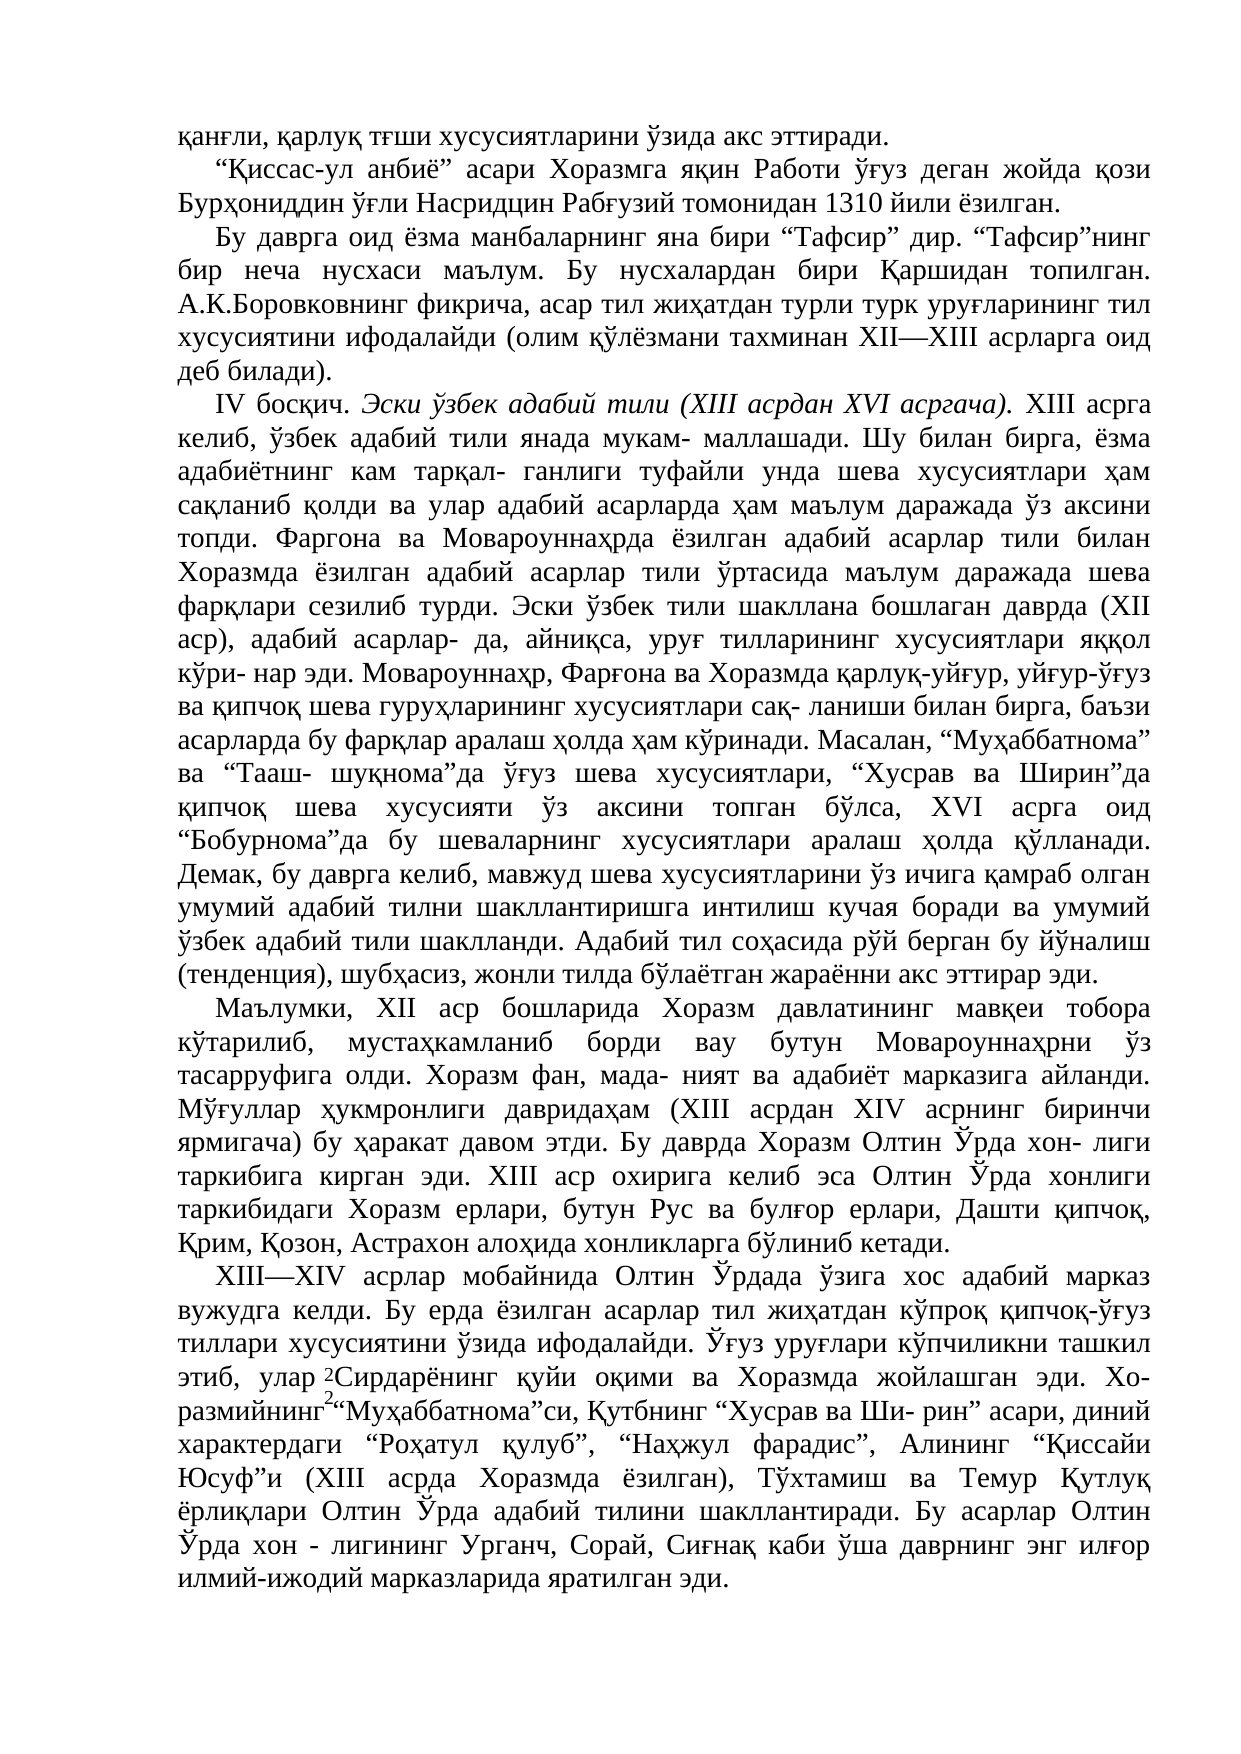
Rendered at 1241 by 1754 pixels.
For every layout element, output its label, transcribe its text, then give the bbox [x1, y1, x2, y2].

text Бу даврга оид ёзма манбаларнинг яна бири “Тафсир” дир. “Тафсир”нинг бир неча нусхаси маълум. Бу нусхалардан бири Қаршидан топилган. А.К.Боровковнинг фикрича, асар тил жиҳатдан турли турк уруғларининг тил хусусиятини ифодалайди (олим қўлёзмани тахминан XII—XIII асрларга оид деб билади). [177, 219, 1152, 386]
text Маълумки, XII аср бошларида Хоразм давлатининг мавқеи тобора кўтарилиб, мустаҳкамланиб борди вау бутун Мовароуннаҳрни ўз тасарруфига олди. Хоразм фан, мада- ният ва адабиёт марказига айланди. Мўғуллар ҳукмронлиги давридаҳам (XIII асрдан XIV асрнинг биринчи ярмигача) бу ҳаракат давом этди. Бу даврда Хоразм Олтин Ўрда хон- лиги таркибига кирган эди. XIII аср охирига келиб эса Олтин Ўрда хонлиги таркибидаги Хоразм ерлари, бутун Рус ва булғор ерлари, Дашти қипчоқ, Қрим, Қозон, Астрахон алоҳида хонликларга бўлиниб кетади. [177, 990, 1152, 1258]
text IV босқич. Эски ўзбек адабий тили (XIII асрдан XVI асргача). XIII асрга келиб, ўзбек адабий тили янада мукам- маллашади. Шу билан бирга, ёзма адабиётнинг кам тарқал- ганлиги туфайли унда шева хусусиятлари ҳам сақланиб қолди ва улар адабий асарларда ҳам маълум даражада ўз аксини топди. Фаргона ва Мовароуннаҳрда ёзилган адабий асарлар тили билан Хоразмда ёзилган адабий асарлар тили ўртасида маълум даражада шева фарқлари сезилиб турди. Эски ўзбек тили шакллана бошлаган даврда (XII аср), адабий асарлар- да, айниқса, уруғ тилларининг хусусиятлари яққол кўри- нар эди. Мовароуннаҳр, Фарғона ва Хоразмда қарлуқ-уйғур, уйғур-ўғуз ва қипчоқ шева гуруҳларининг хусусиятлари сақ- ланиши билан бирга, баъзи асарларда бу фарқлар аралаш ҳолда ҳам кўринади. Масалан, “Муҳаббатнома” ва “Тааш- шуқнома”да ўғуз шева хусусиятлари, “Хусрав ва Ширин”да қипчоқ шева хусусияти ўз аксини топган бўлса, XVI асрга оид “Бобурнома”да бу шеваларнинг хусусиятлари аралаш ҳолда қўлланади. Демак, бу даврга келиб, мавжуд шева хусусиятларини ўз ичига қамраб олган умумий адабий тилни шакллантиришга интилиш кучая боради ва умумий ўзбек адабий тили шаклланди. Адабий тил соҳасида рўй берган бу йўналиш (тенденция), шубҳасиз, жонли тилда бўлаётган жараённи акс эттирар эди. [177, 386, 1152, 990]
text XIII—XIV асрлар мобайнида Олтин Ўрдада ўзига хос адабий марказ вужудга келди. Бу ерда ёзилган асарлар тил жиҳатдан кўпроқ қипчоқ-ўғуз тиллари хусусиятини ўзида ифодалайди. Ўғуз уруғлари кўпчиликни ташкил этиб, улар Сирдарёнинг қуйи оқими ва Хоразмда жойлашган эди. Хо- размийнинг “Муҳаббатнома”си, Қутбнинг “Хусрав ва Ши- рин” асари, диний характердаги “Роҳатул қулуб”, “Наҳжул фарадис”, Алининг “Қиссайи Юсуф”и (XIII асрда Хоразмда ёзилган), Тўхтамиш ва Темур Қутлуқ ёрлиқлари Олтин Ўрда адабий тилини шакллантиради. Бу асарлар Олтин Ўрда хон - лигининг Урганч, Сорай, Сиғнақ каби ўша даврнинг энг илғор илмий-ижодий марказларида яратилган эди. [177, 1258, 1152, 1594]
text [177, 118, 1152, 152]
text “Қиссас-ул анбиё” асари Хоразмга яқин Работи ўғуз деган жойда қози Бурҳониддин ўғли Насридцин Рабғузий томонидан 1310 йили ёзилган. [177, 152, 1152, 219]
